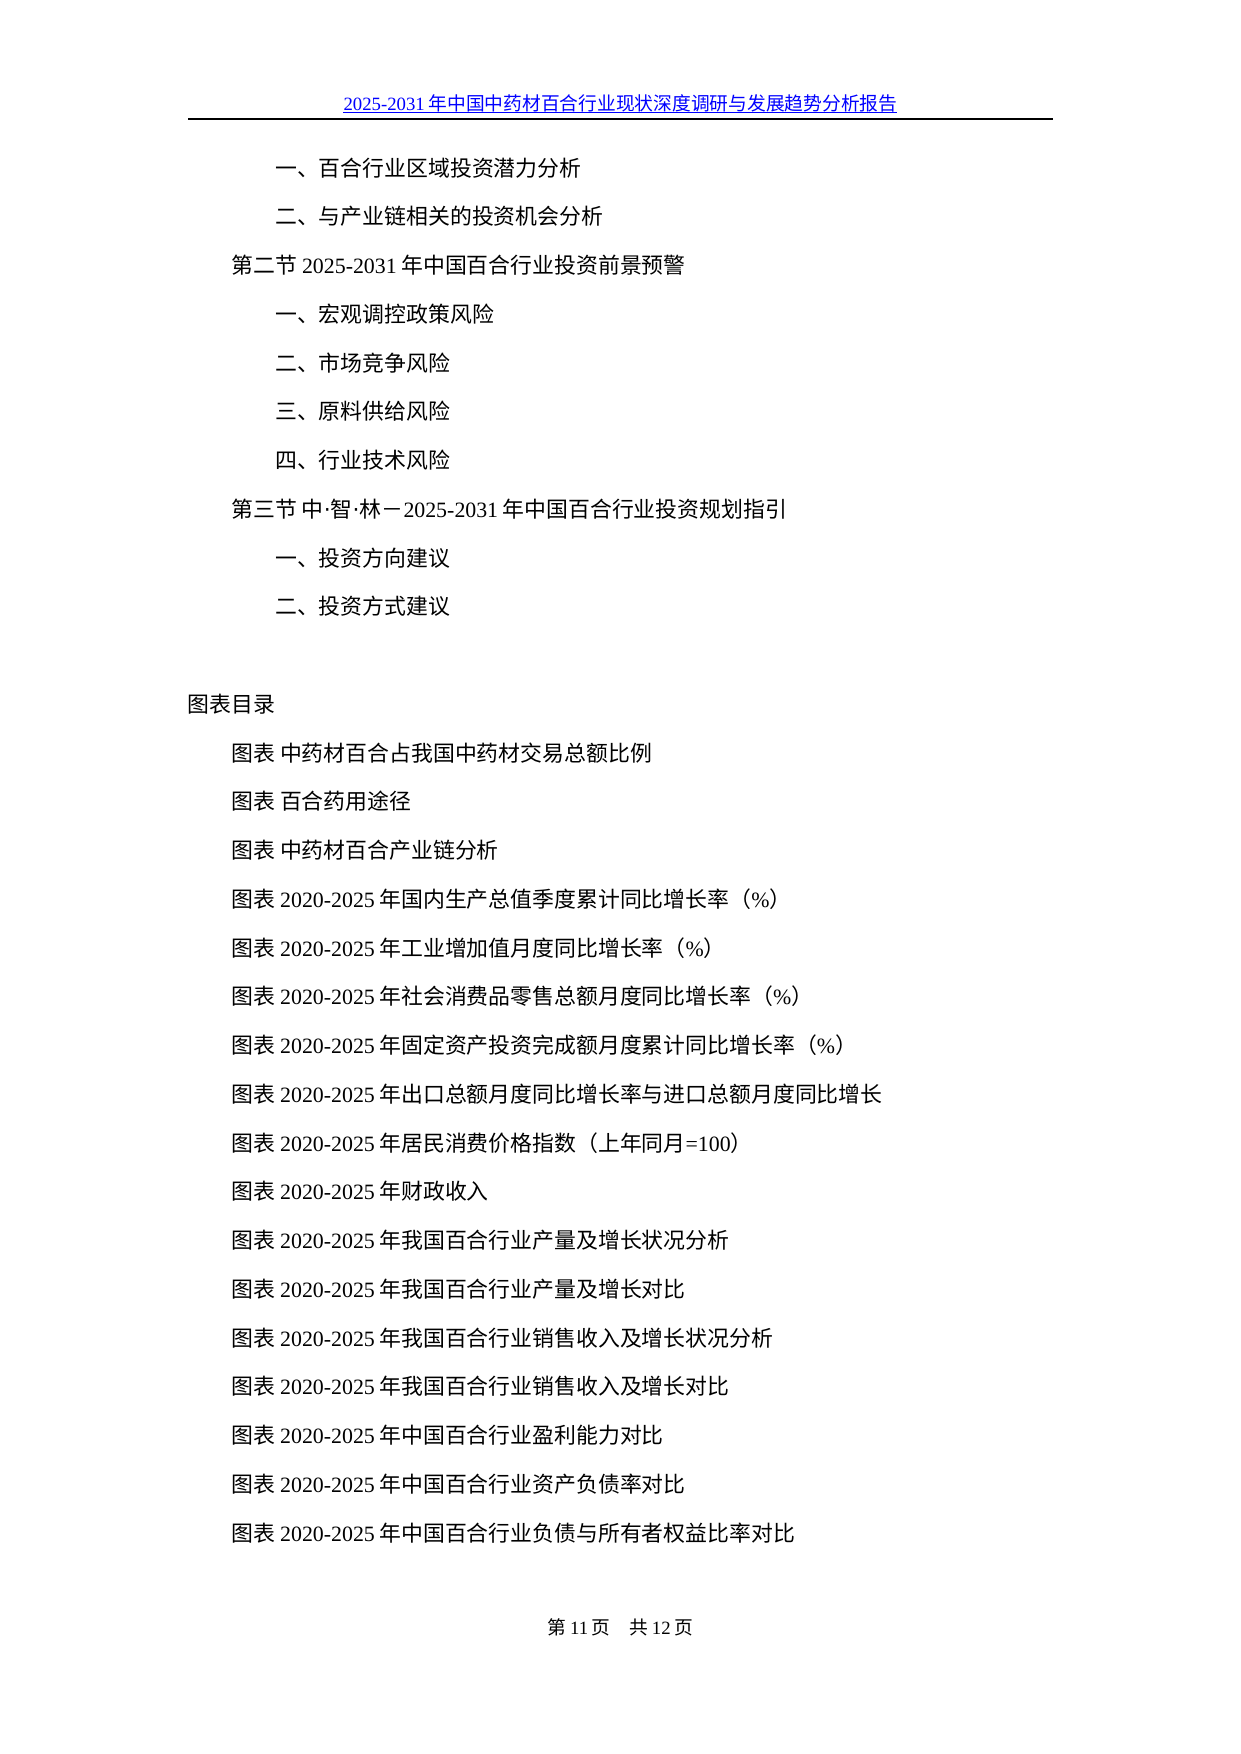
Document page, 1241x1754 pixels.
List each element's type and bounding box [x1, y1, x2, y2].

text [187, 150, 1053, 1548]
